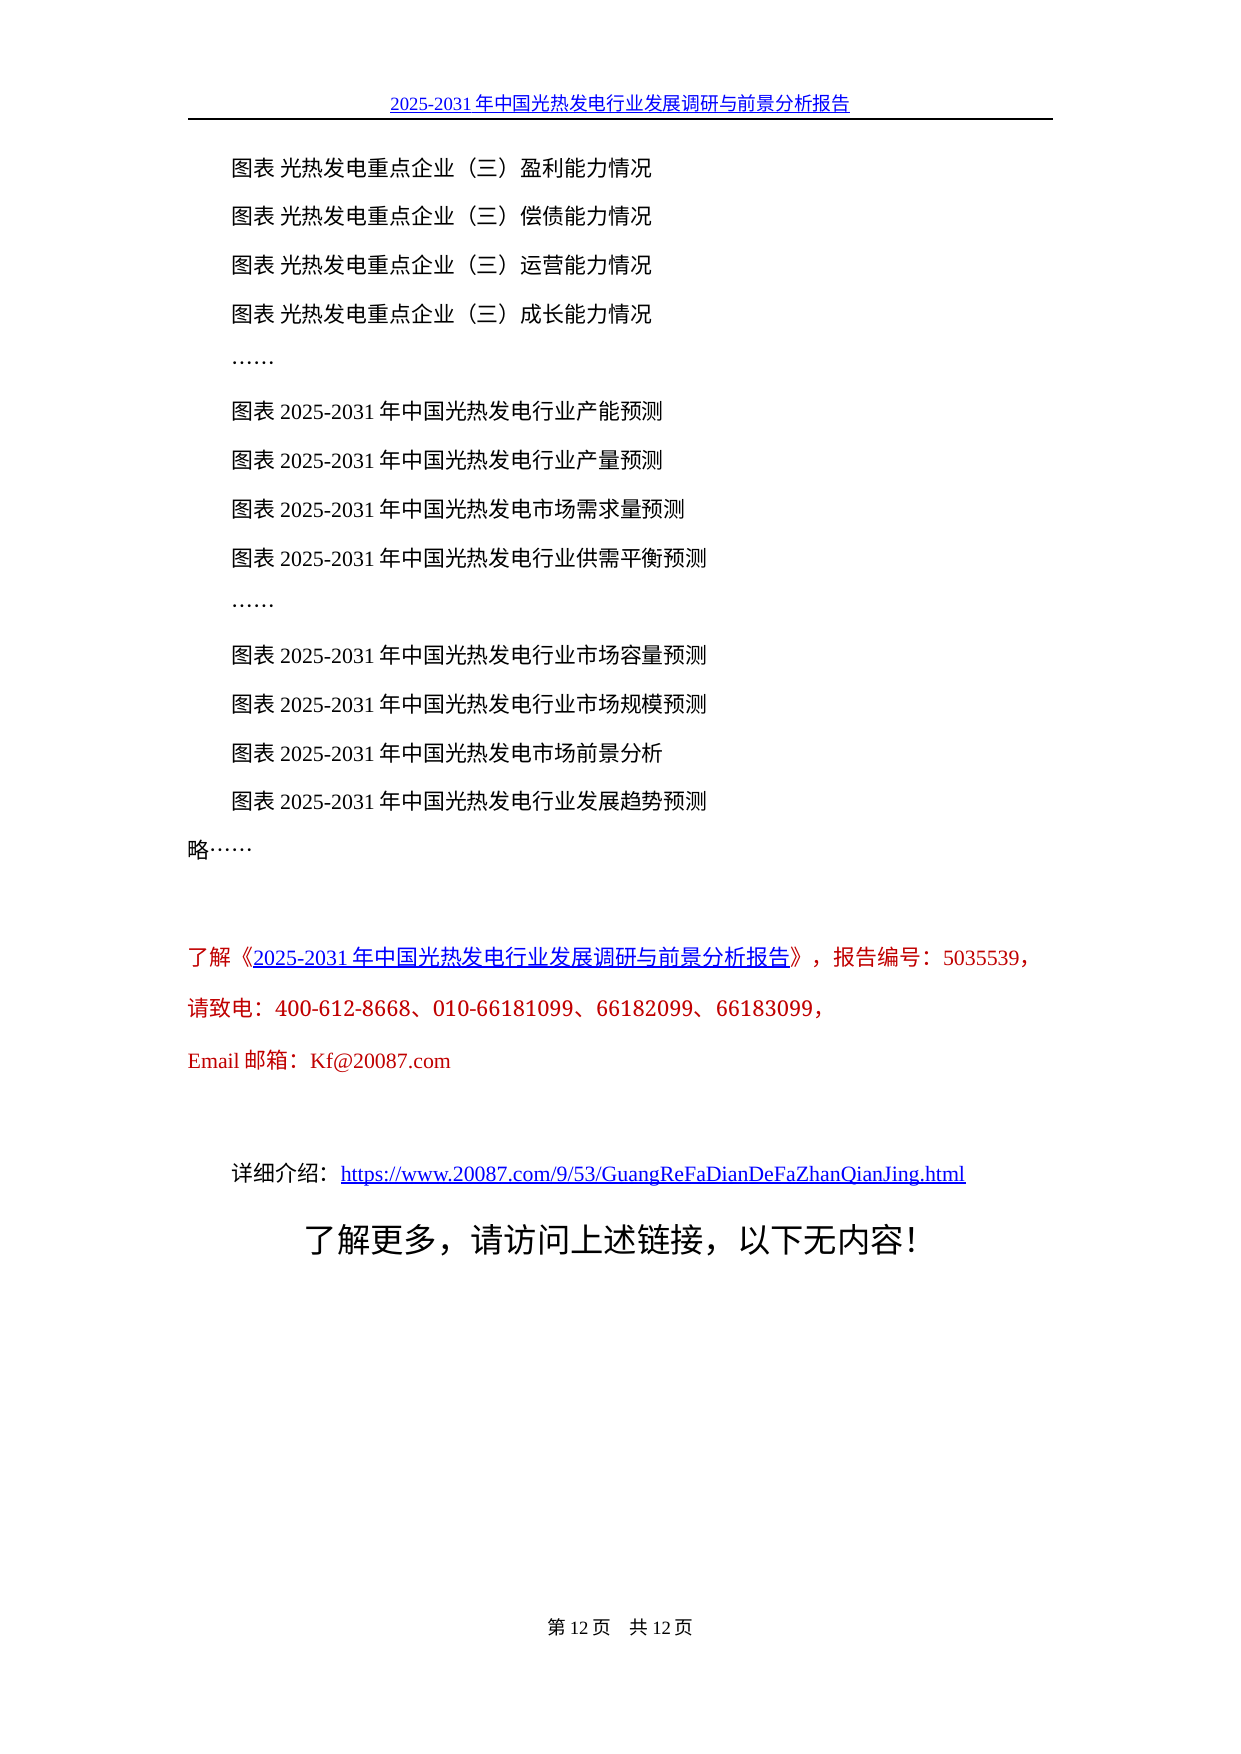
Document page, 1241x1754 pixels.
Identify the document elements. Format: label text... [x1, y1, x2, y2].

text 请致电：400-612-8668、010-66181099、66182099、66183099， [187, 991, 1053, 1023]
text Email邮箱：Kf@20087.com [187, 1042, 1053, 1075]
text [187, 150, 1053, 865]
text 了解《2025-2031年中国光热发电行业发展调研与前景分析报告》，报告编号：5035539， [187, 939, 1053, 972]
text 详细介绍：https://www.20087.com/9/53/GuangReFaDianDeFaZhanQianJing.html [187, 1155, 1053, 1188]
title 了解更多，请访问上述链接，以下无内容！ [187, 1205, 1053, 1270]
